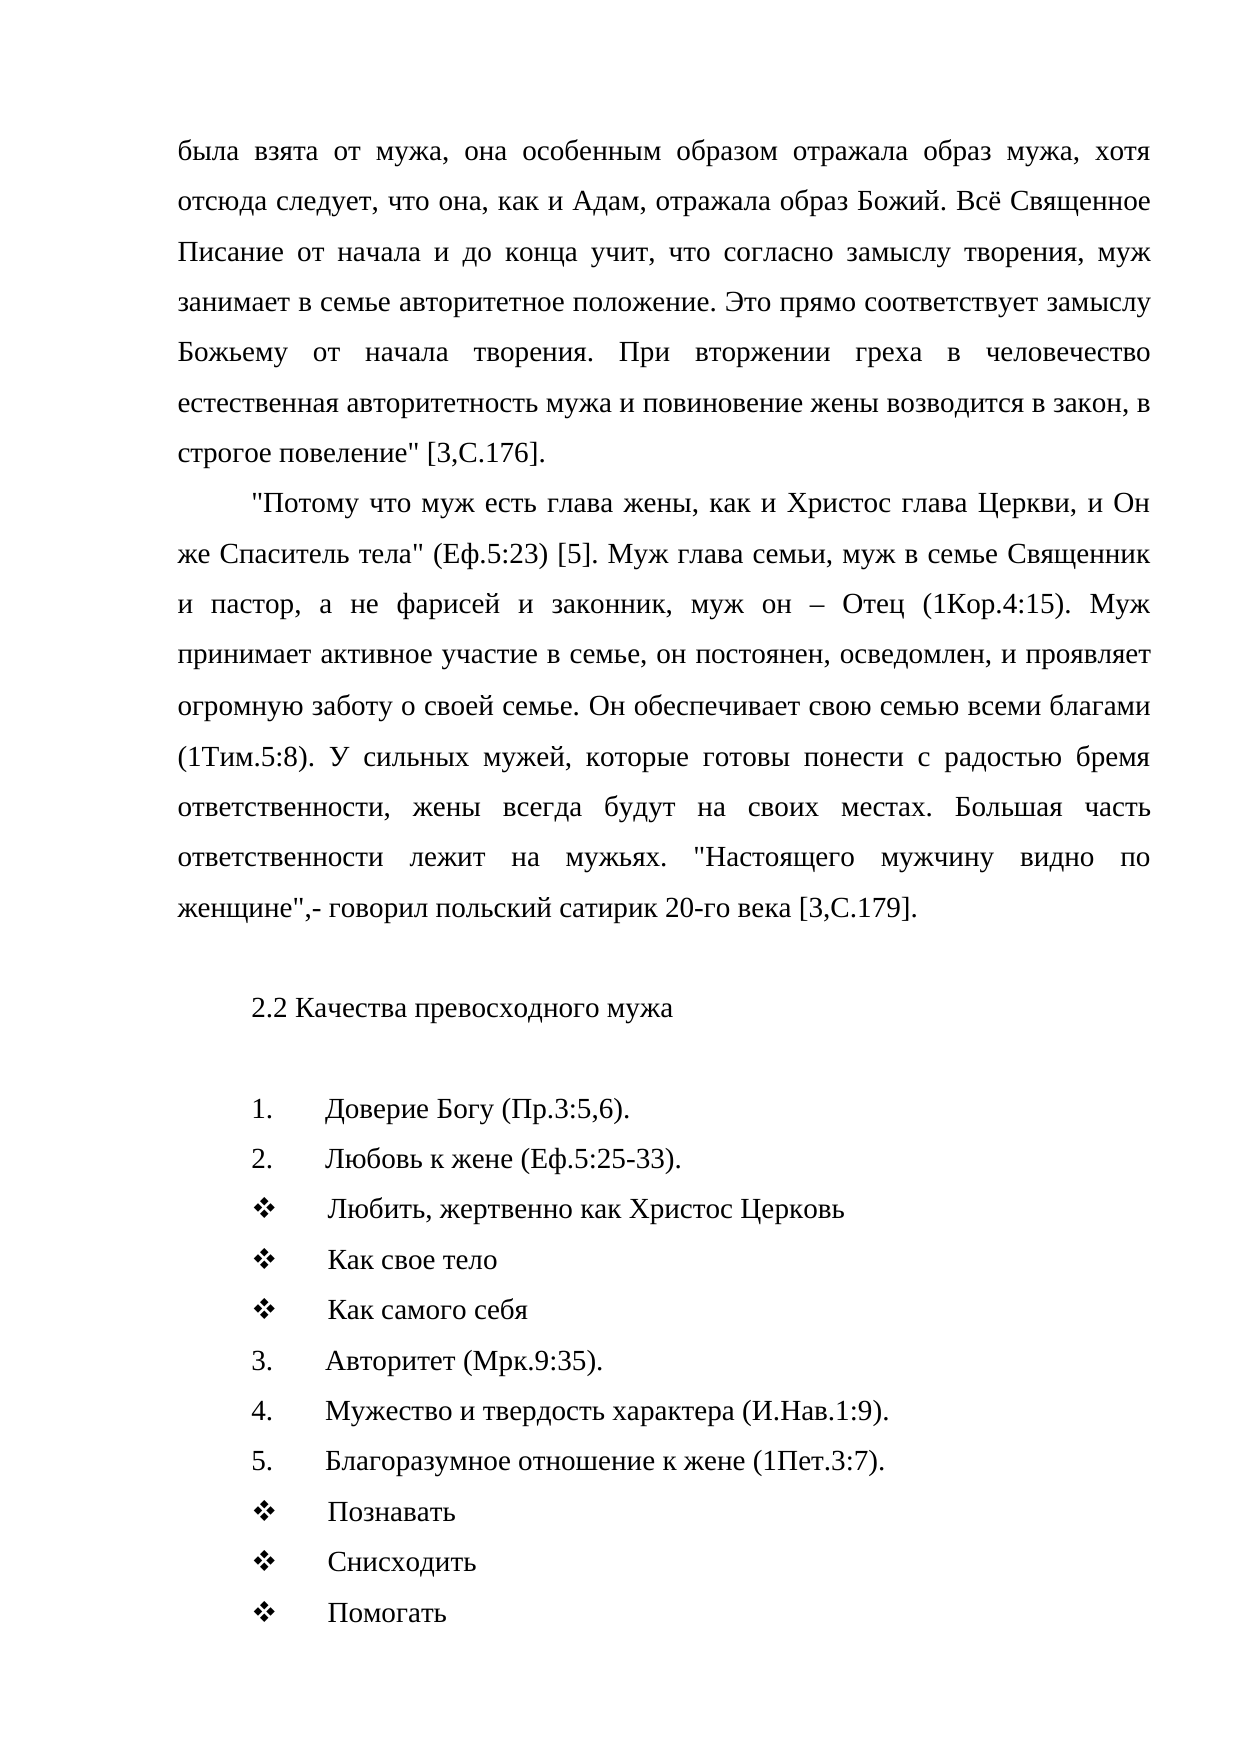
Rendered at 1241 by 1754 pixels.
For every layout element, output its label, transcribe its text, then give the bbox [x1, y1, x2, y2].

list Любовь к жене (Еф.5:25-33). [177, 1141, 1152, 1175]
list Авторитет (Мрк.9:35). [177, 1343, 1152, 1376]
list Любить, жертвенно как Христос Церковь [177, 1192, 1152, 1225]
list Мужество и твердость характера (И.Нав.1:9). [177, 1393, 1152, 1427]
text "Потому что муж есть глава жены, как и Христос глава Церкви, и Он же Спаситель тела" (Еф.5:23) [5]. Муж глава семьи, муж в семье Священник и пастор, а не фарисей и законник, муж он – Отец (1Кор.4:15). Муж принимает активное участие в семье, он постоянен, осведомлен, и проявляет огромную заботу о своей семье. Он обеспечивает свою семью всеми благами (1Тим.5:8). У сильных мужей, которые готовы понести с радостью бремя ответственности, жены всегда будут на своих местах. Большая часть ответственности лежит на мужьях. "Настоящего мужчину видно по женщине",- говорил польский сатирик 20-го века [3,С.179]. [177, 485, 1152, 923]
list Как самого себя [177, 1292, 1152, 1326]
list Снисходить [177, 1544, 1152, 1578]
list Помогать [177, 1595, 1152, 1628]
list Как свое тело [177, 1242, 1152, 1276]
text 2.2 Качества превосходного мужа [177, 990, 1152, 1024]
list Познавать [177, 1494, 1152, 1527]
list Благоразумное отношение к жене (1Пет.3:7). [177, 1443, 1152, 1477]
list Доверие Богу (Пр.3:5,6). [177, 1091, 1152, 1124]
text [177, 133, 1152, 469]
